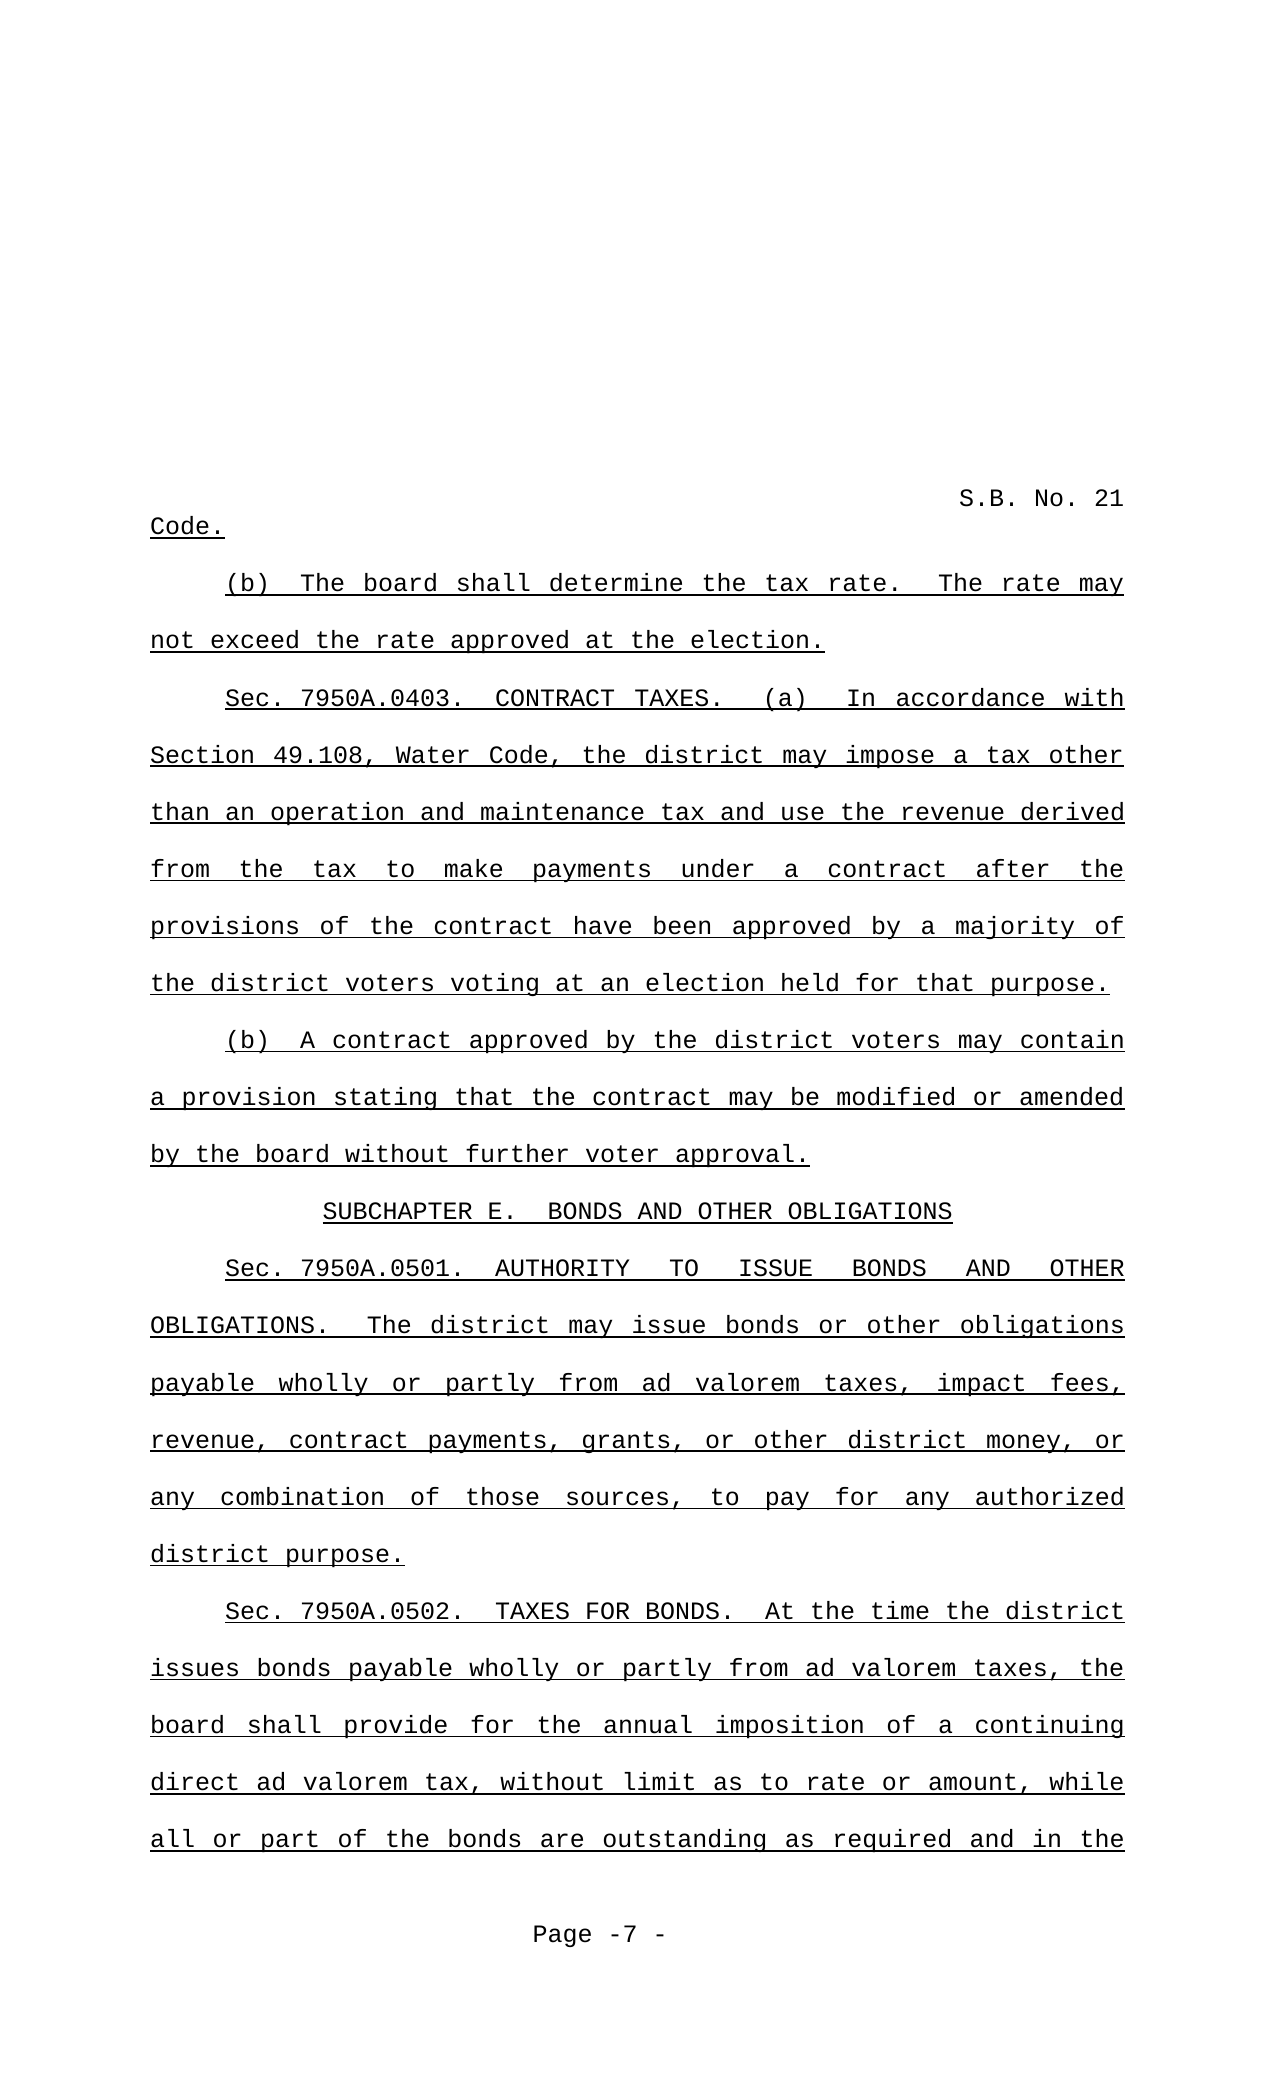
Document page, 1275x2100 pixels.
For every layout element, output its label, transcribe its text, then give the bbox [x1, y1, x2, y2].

text Sec. 7950A.0501. AUTHORITY TO ISSUE BONDS AND OTHER OBLIGATIONS. The district may issue bonds or other obligations payable wholly or partly from ad valorem taxes, impact fees, revenue, contract payments, grants, or other district money, or any combination of those sources, to pay for any authorized district purpose. [150, 1395, 1125, 1450]
text Sec. 7950A.0501. AUTHORITY TO ISSUE BONDS AND OTHER OBLIGATIONS. The district may issue bonds or other obligations payable wholly or partly from ad valorem taxes, impact fees, revenue, contract payments, grants, or other district money, or any combination of those sources, to pay for any authorized district purpose. [150, 1256, 1125, 1336]
text (b) The board shall determine the tax rate. The rate may not exceed the rate approved at the election. [150, 571, 1125, 656]
text (b) A contract approved by the district voters may contain a provision stating that the contract may be modified or amended by the board without further voter approval. [150, 1110, 1125, 1170]
text Sec. 7950A.0403. CONTRACT TAXES. (a) In accordance with Section 49.108, Water Code, the district may impose a tax other than an operation and maintenance tax and use the revenue derived from the tax to make payments under a contract after the provisions of the contract have been approved by a majority of the district voters voting at an election held for that purpose. [150, 881, 1125, 937]
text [150, 1795, 1125, 1850]
text (b) A contract approved by the district voters may contain a provision stating that the contract may be modified or amended by the board without further voter approval. [150, 1027, 1125, 1108]
text Sec. 7950A.0403. CONTRACT TAXES. (a) In accordance with Section 49.108, Water Code, the district may impose a tax other than an operation and maintenance tax and use the revenue derived from the tax to make payments under a contract after the provisions of the contract have been approved by a majority of the district voters voting at an election held for that purpose. [150, 938, 1125, 999]
text Sec. 7950A.0501. AUTHORITY TO ISSUE BONDS AND OTHER OBLIGATIONS. The district may issue bonds or other obligations payable wholly or partly from ad valorem taxes, impact fees, revenue, contract payments, grants, or other district money, or any combination of those sources, to pay for any authorized district purpose. [150, 1452, 1125, 1508]
text Sec. 7950A.0403. CONTRACT TAXES. (a) In accordance with Section 49.108, Water Code, the district may impose a tax other than an operation and maintenance tax and use the revenue derived from the tax to make payments under a contract after the provisions of the contract have been approved by a majority of the district voters voting at an election held for that purpose. [150, 685, 1125, 822]
text Sec. 7950A.0403. CONTRACT TAXES. (a) In accordance with Section 49.108, Water Code, the district may impose a tax other than an operation and maintenance tax and use the revenue derived from the tax to make payments under a contract after the provisions of the contract have been approved by a majority of the district voters voting at an election held for that purpose. [150, 824, 1125, 880]
text Sec. 7950A.0501. AUTHORITY TO ISSUE BONDS AND OTHER OBLIGATIONS. The district may issue bonds or other obligations payable wholly or partly from ad valorem taxes, impact fees, revenue, contract payments, grants, or other district money, or any combination of those sources, to pay for any authorized district purpose. [150, 1338, 1125, 1393]
text SUBCHAPTER E. BONDS AND OTHER OBLIGATIONS [150, 1199, 1125, 1227]
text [150, 514, 1125, 542]
text Sec. 7950A.0501. AUTHORITY TO ISSUE BONDS AND OTHER OBLIGATIONS. The district may issue bonds or other obligations payable wholly or partly from ad valorem taxes, impact fees, revenue, contract payments, grants, or other district money, or any combination of those sources, to pay for any authorized district purpose. [150, 1509, 1125, 1570]
